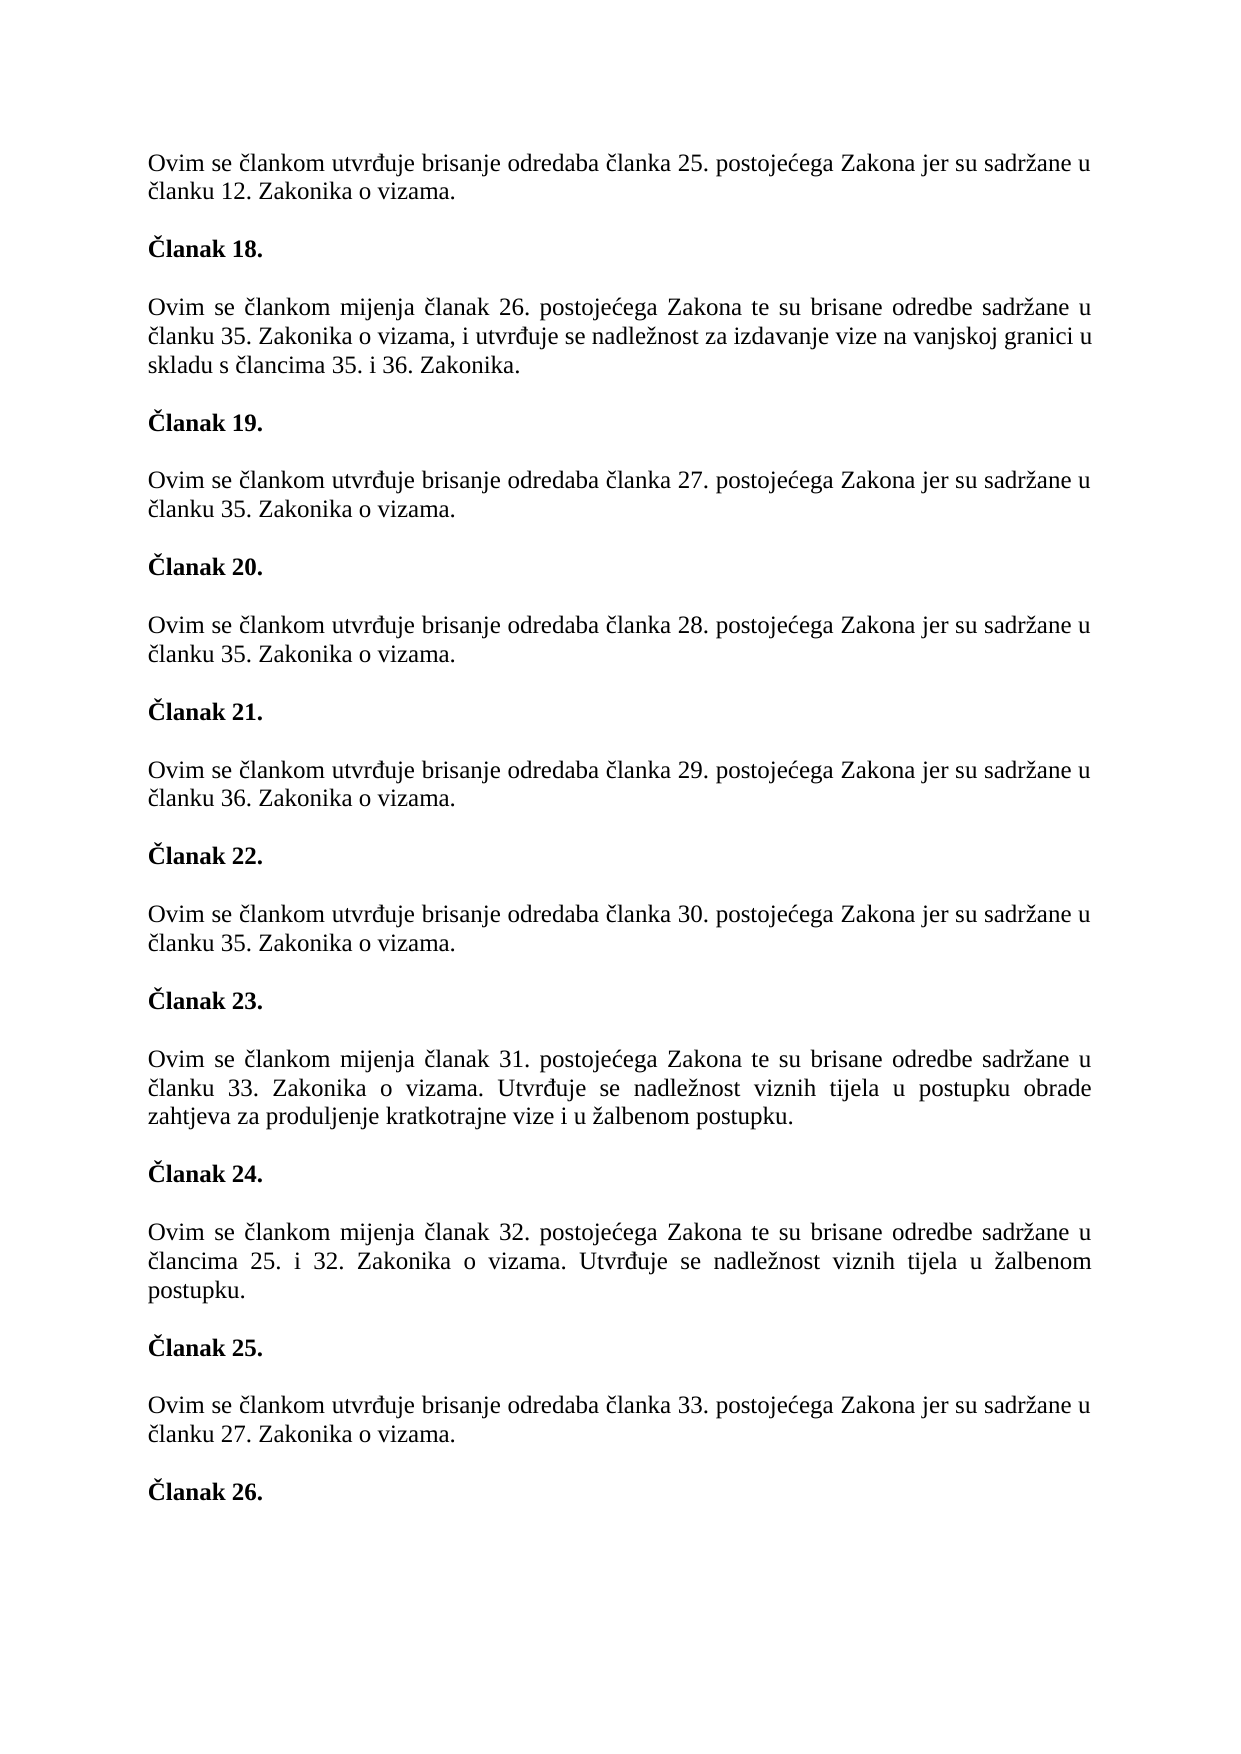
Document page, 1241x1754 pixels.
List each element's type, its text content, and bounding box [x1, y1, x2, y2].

text Ovim se člankom mijenja članak 32. postojećega Zakona te su brisane odredbe sadržane u člancima 25. i 32. Zakonika o vizama. Utvrđuje se nadležnost viznih tijela u žalbenom postupku. [148, 1217, 1093, 1303]
text Članak 18. [148, 234, 1093, 263]
text Članak 23. [148, 986, 1093, 1015]
text Ovim se člankom utvrđuje brisanje odredaba članka 30. postojećega Zakona jer su sadržane u članku 35. Zakonika o vizama. [148, 899, 1093, 957]
text Ovim se člankom utvrđuje brisanje odredaba članka 25. postojećega Zakona jer su sadržane u članku 12. Zakonika o vizama. [148, 148, 1093, 205]
text Članak 20. [148, 552, 1093, 581]
text Ovim se člankom mijenja članak 31. postojećega Zakona te su brisane odredbe sadržane u članku 33. Zakonika o vizama. Utvrđuje se nadležnost viznih tijela u postupku obrade zahtjeva za produljenje kratkotrajne vize i u žalbenom postupku. [148, 1044, 1093, 1130]
text Članak 25. [148, 1333, 1093, 1361]
text Članak 22. [148, 841, 1093, 870]
text Članak 26. [148, 1477, 1093, 1506]
text Ovim se člankom utvrđuje brisanje odredaba članka 28. postojećega Zakona jer su sadržane u članku 35. Zakonika o vizama. [148, 610, 1093, 668]
text Ovim se člankom utvrđuje brisanje odredaba članka 33. postojećega Zakona jer su sadržane u članku 27. Zakonika o vizama. [148, 1391, 1093, 1448]
text Ovim se člankom utvrđuje brisanje odredaba članka 29. postojećega Zakona jer su sadržane u članku 36. Zakonika o vizama. [148, 755, 1093, 812]
text Ovim se člankom mijenja članak 26. postojećega Zakona te su brisane odredbe sadržane u članku 35. Zakonika o vizama, i utvrđuje se nadležnost za izdavanje vize na vanjskoj granici u skladu s člancima 35. i 36. Zakonika. [148, 292, 1093, 378]
text Ovim se člankom utvrđuje brisanje odredaba članka 27. postojećega Zakona jer su sadržane u članku 35. Zakonika o vizama. [148, 466, 1093, 523]
text Članak 24. [148, 1159, 1093, 1188]
text Članak 21. [148, 697, 1093, 726]
text Članak 19. [148, 408, 1093, 436]
